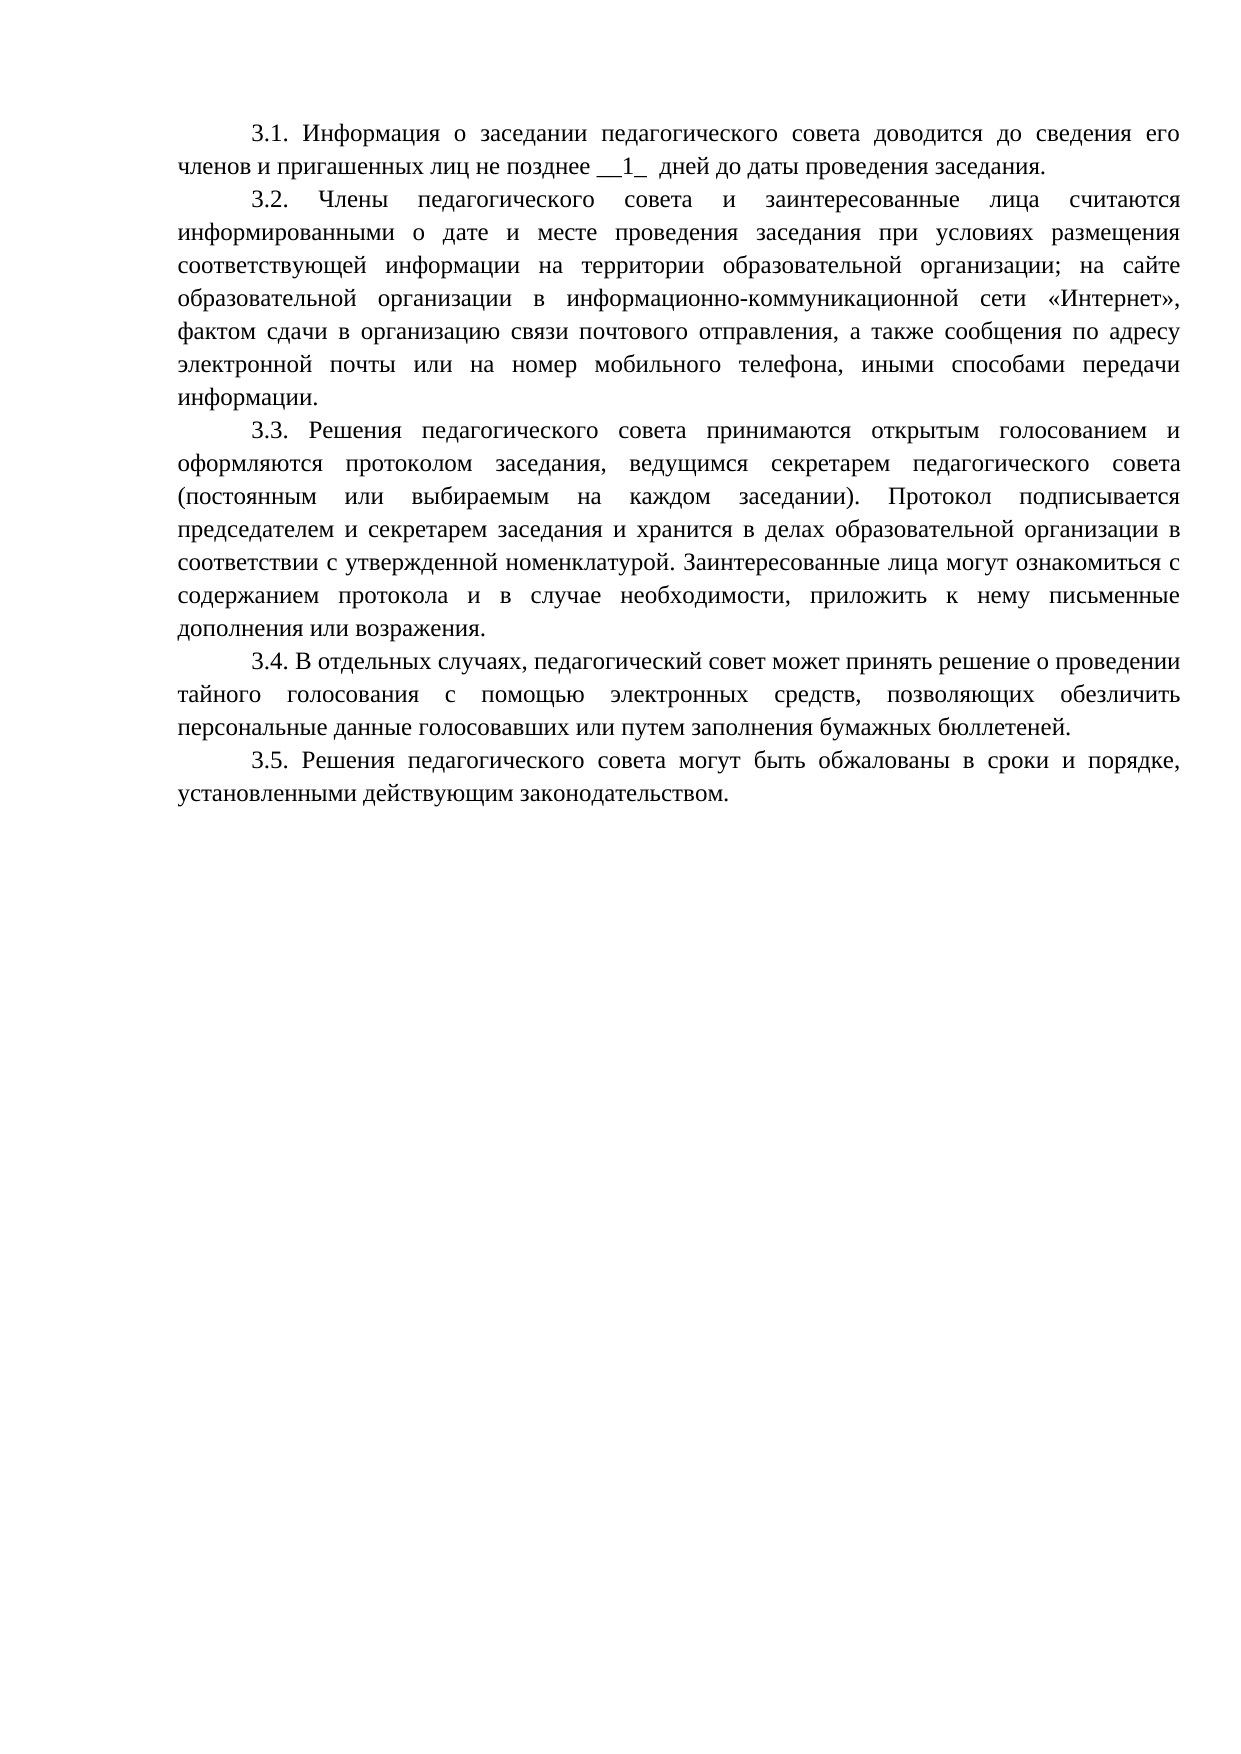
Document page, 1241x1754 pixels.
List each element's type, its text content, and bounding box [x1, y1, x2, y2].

text 3.4. В отдельных случаях, педагогический совет может принять решение о проведении тайного голосования с помощью электронных средств, позволяющих обезличить персональные данные голосовавших или путем заполнения бумажных бюллетеней. [177, 646, 1181, 741]
text 3.3. Решения педагогического совета принимаются открытым голосованием и оформляются протоколом заседания, ведущимся секретарем педагогического совета (постоянным или выбираемым на каждом заседании). Протокол подписывается председателем и секретарем заседания и хранится в делах образовательной организации в соответствии с утвержденной номенклатурой. Заинтересованные лица могут ознакомиться с содержанием протокола и в случае необходимости, приложить к нему письменные дополнения или возражения. [177, 415, 1181, 642]
text 3.1. Информация о заседании педагогического совета доводится до сведения его членов и пригашенных лиц не позднее __1_ дней до даты проведения заседания. [177, 118, 1181, 180]
text 3.5. Решения педагогического совета могут быть обжалованы в сроки и порядке, установленными действующим законодательством. [177, 746, 1181, 807]
text 3.2. Члены педагогического совета и заинтересованные лица считаются информированными о дате и месте проведения заседания при условиях размещения соответствующей информации на территории образовательной организации; на сайте образовательной организации в информационно-коммуникационной сети «Интернет», фактом сдачи в организацию связи почтового отправления, а также сообщения по адресу электронной почты или на номер мобильного телефона, иными способами передачи информации. [177, 184, 1181, 411]
